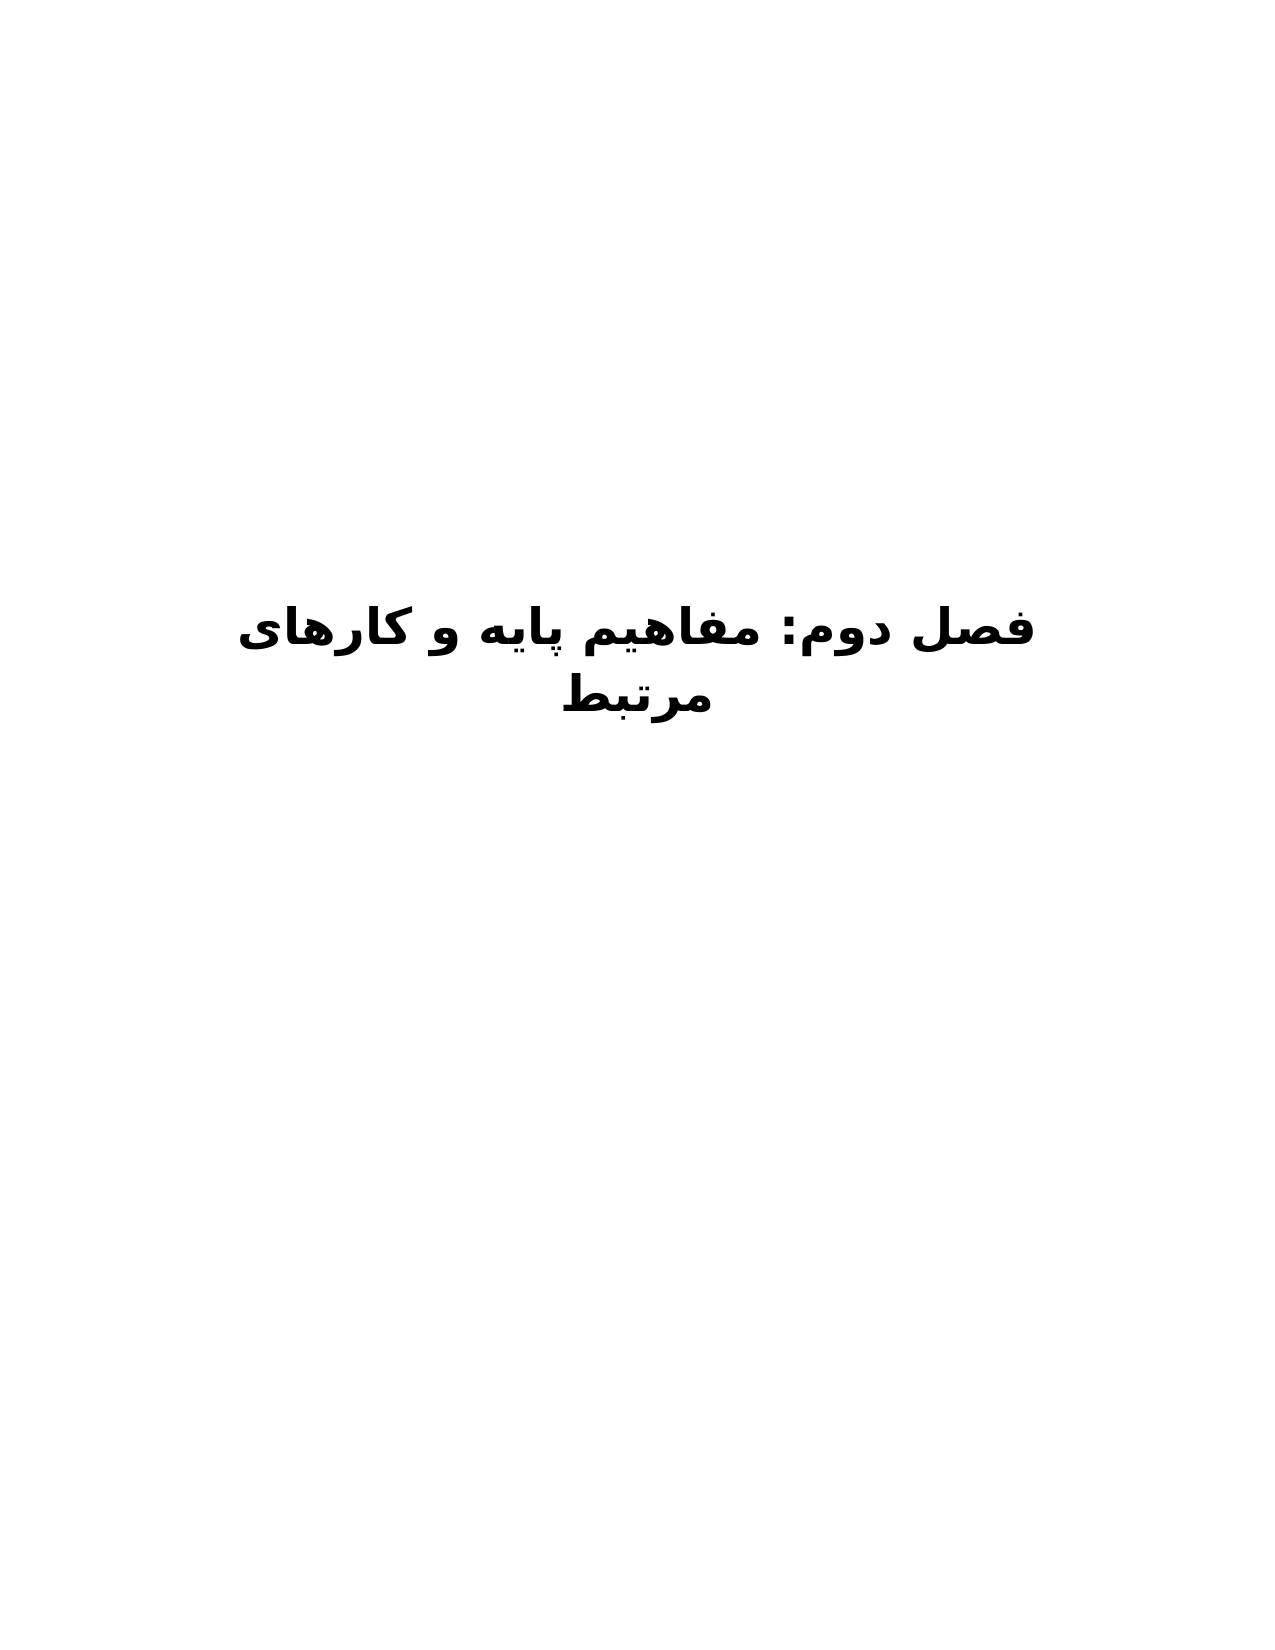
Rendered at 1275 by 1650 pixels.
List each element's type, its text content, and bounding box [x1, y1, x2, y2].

text فصل دوم: مفاهیم پایه و کارهای مرتبط [177, 598, 1098, 723]
